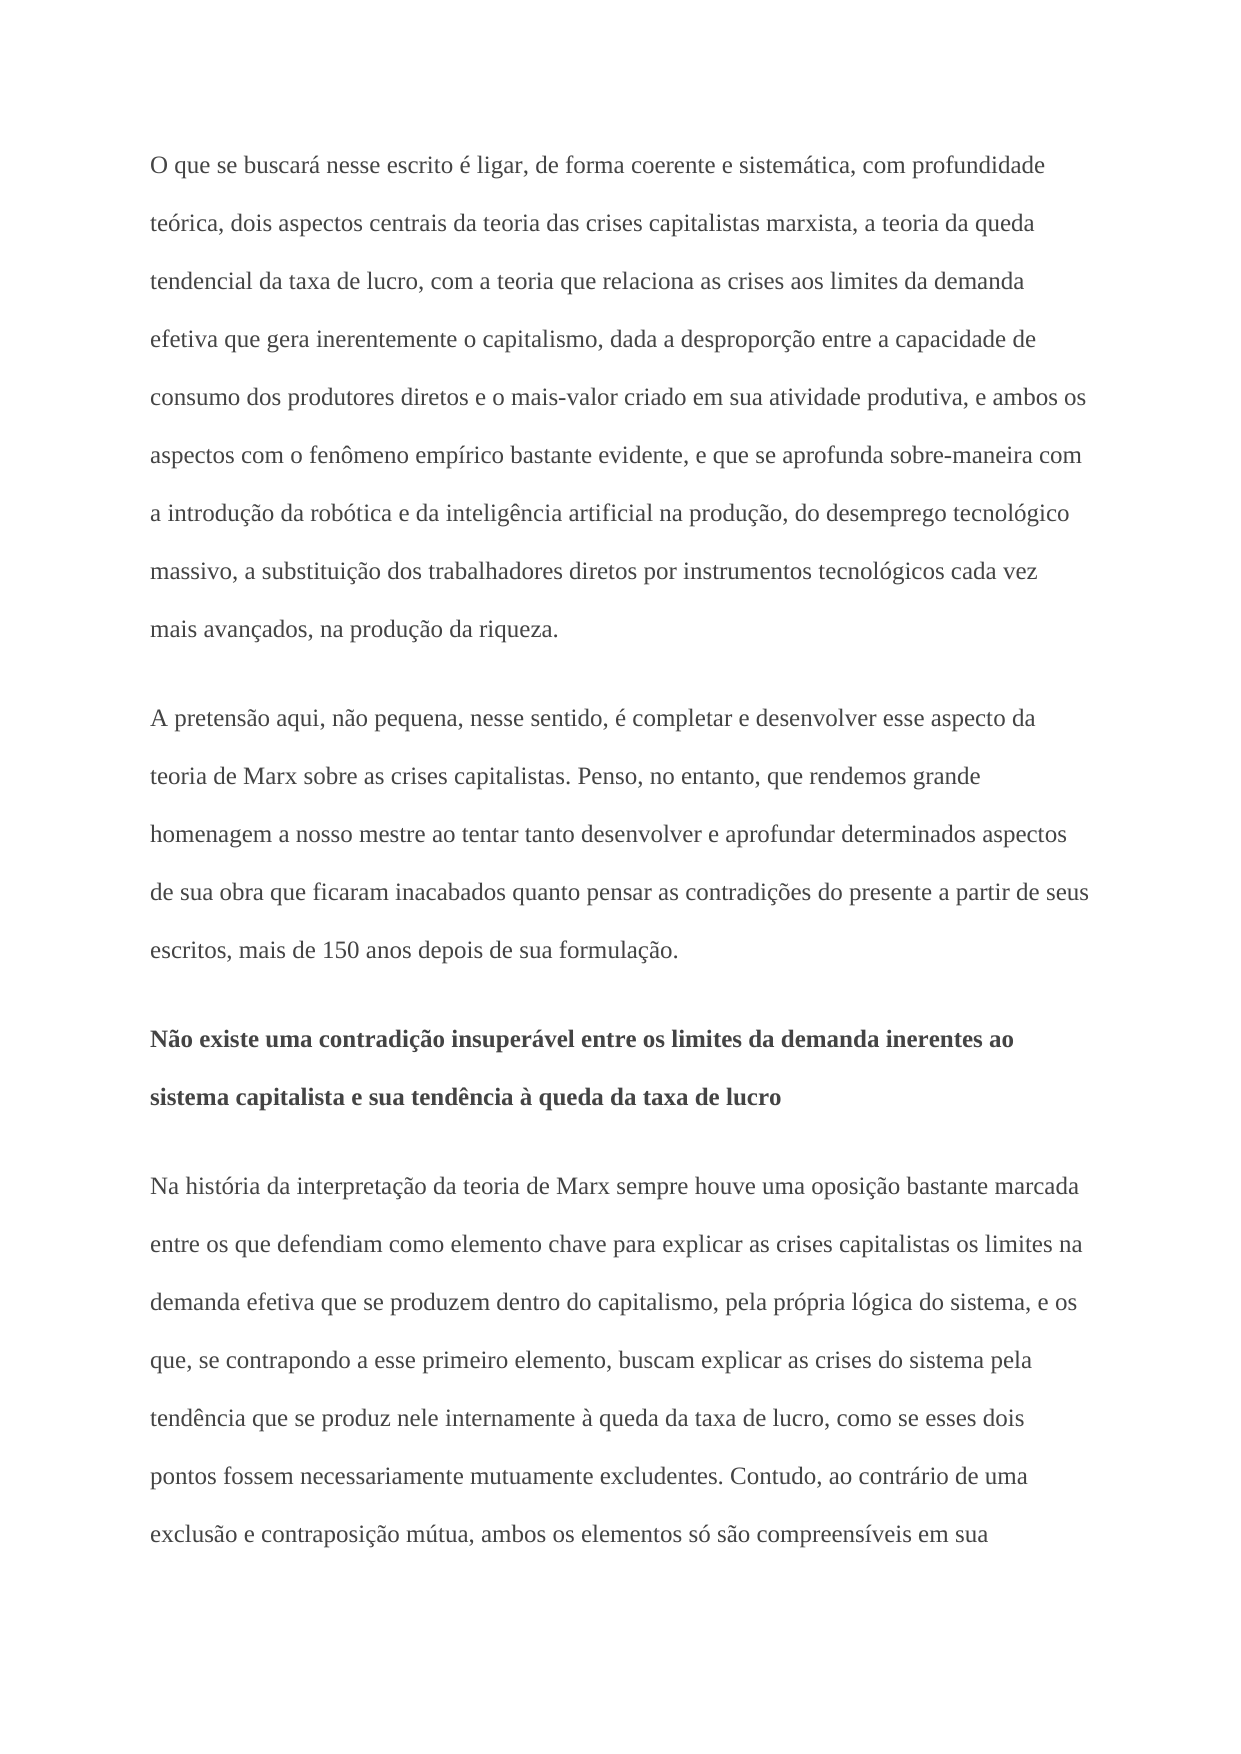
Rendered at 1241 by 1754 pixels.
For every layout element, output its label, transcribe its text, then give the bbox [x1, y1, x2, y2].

text O que se buscará nesse escrito é ligar, de forma coerente e sistemática, com profundidade teórica, dois aspectos centrais da teoria das crises capitalistas marxista, a teoria da queda tendencial da taxa de lucro, com a teoria que relaciona as crises aos limites da demanda efetiva que gera inerentemente o capitalismo, dada a desproporção entre a capacidade de consumo dos produtores diretos e o mais-valor criado em sua atividade produtiva, e ambos os aspectos com o fenômeno empírico bastante evidente, e que se aprofunda sobre-maneira com a introdução da robótica e da inteligência artificial na produção, do desemprego tecnológico massivo, a substituição dos trabalhadores diretos por instrumentos tecnológicos cada vez mais avançados, na produção da riqueza. [150, 150, 1090, 643]
text Não existe uma contradição insuperável entre os limites da demanda inerentes ao sistema capitalista e sua tendência à queda da taxa de lucro [150, 1024, 1090, 1111]
text A pretensão aqui, não pequena, nesse sentido, é completar e desenvolver esse aspecto da teoria de Marx sobre as crises capitalistas. Penso, no entanto, que rendemos grande homenagem a nosso mestre ao tentar tanto desenvolver e aprofundar determinados aspectos de sua obra que ficaram inacabados quanto pensar as contradições do presente a partir de seus escritos, mais de 150 anos depois de sua formulação. [150, 703, 1090, 964]
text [150, 1171, 1090, 1548]
